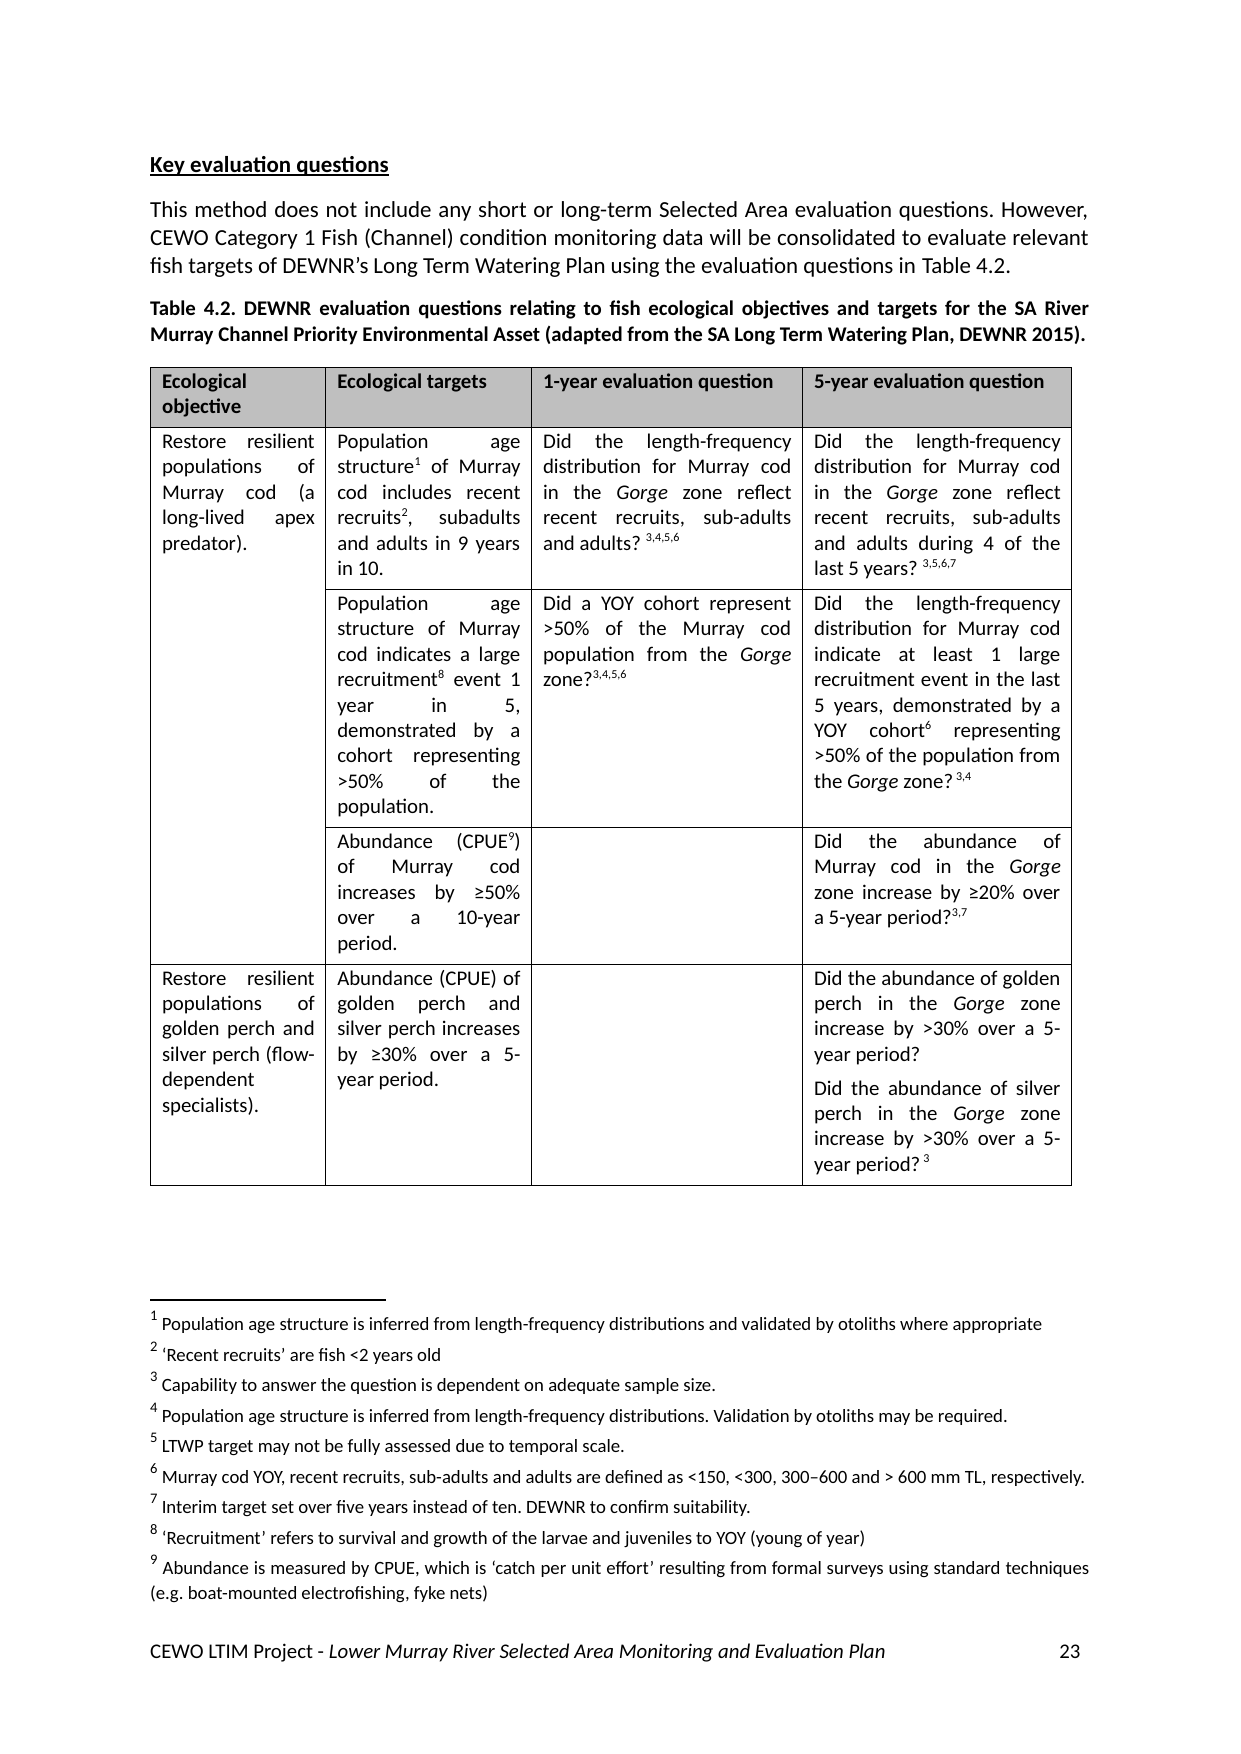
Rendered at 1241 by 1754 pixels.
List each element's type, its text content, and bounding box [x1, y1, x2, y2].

table_cell Abundance (CPUE) of Murray cod increases by ≥50% over a 10-year period. [326, 828, 531, 964]
table_header Ecological objective [151, 368, 325, 427]
table_cell Population age structure of Murray cod indicates a large recruitment event 1 year in 5, demonstrated by a cohort representing >50% of the population. [326, 590, 531, 827]
table_cell Did the length-frequency distribution for Murray cod in the Gorge zone reflect recent recruits, sub-adults and adults during 4 of the last 5 years? 3,5,6, [803, 428, 1071, 589]
subtitle Key evaluation questions [150, 150, 1090, 178]
table_cell Did the length-frequency distribution for Murray cod in the Gorge zone reflect recent recruits, sub-adults and adults? ,,, [532, 428, 802, 589]
table_header Ecological targets [326, 368, 531, 427]
table_cell Restore resilient populations of golden perch and silver perch (flow-dependent specialists). [151, 965, 325, 1185]
table_cell Population age structure of Murray cod includes recent recruits, subadults and adults in 9 years in 10. [326, 428, 531, 589]
table_header 5-year evaluation question [803, 368, 1071, 427]
table_cell Did the abundance of golden perch in the Gorge zone increase by >30% over a 5-year period? Did the abundance of silver perch in the Gorge zone increase by >30% over a 5-year period? 3 [803, 965, 1071, 1185]
table_cell [532, 965, 802, 1185]
table_header 1-year evaluation question [532, 368, 802, 427]
table_cell Abundance (CPUE) of golden perch and silver perch increases by ≥30% over a 5-year period. [326, 965, 531, 1185]
table_cell [532, 828, 802, 964]
table_cell Did the length-frequency distribution for Murray cod indicate at least 1 large recruitment event in the last 5 years, demonstrated by a YOY cohort6 representing >50% of the population from the Gorge zone? 3,4 [803, 590, 1071, 827]
table_cell Restore resilient populations of Murray cod (a long-lived apex predator). [151, 428, 325, 964]
table_cell Did a YOY cohort represent >50% of the Murray cod population from the Gorge zone?3,4,5,6 [532, 590, 802, 827]
table_cell Did the abundance of Murray cod in the Gorge zone increase by ≥20% over a 5-year period?3,7 [803, 828, 1071, 964]
text This method does not include any short or long-term Selected Area evaluation questions. However, CEWO Category 1 Fish (Channel) condition monitoring data will be consolidated to evaluate relevant fish targets of DEWNR’s Long Term Watering Plan using the evaluation questions in Table 4.2. [150, 195, 1090, 279]
